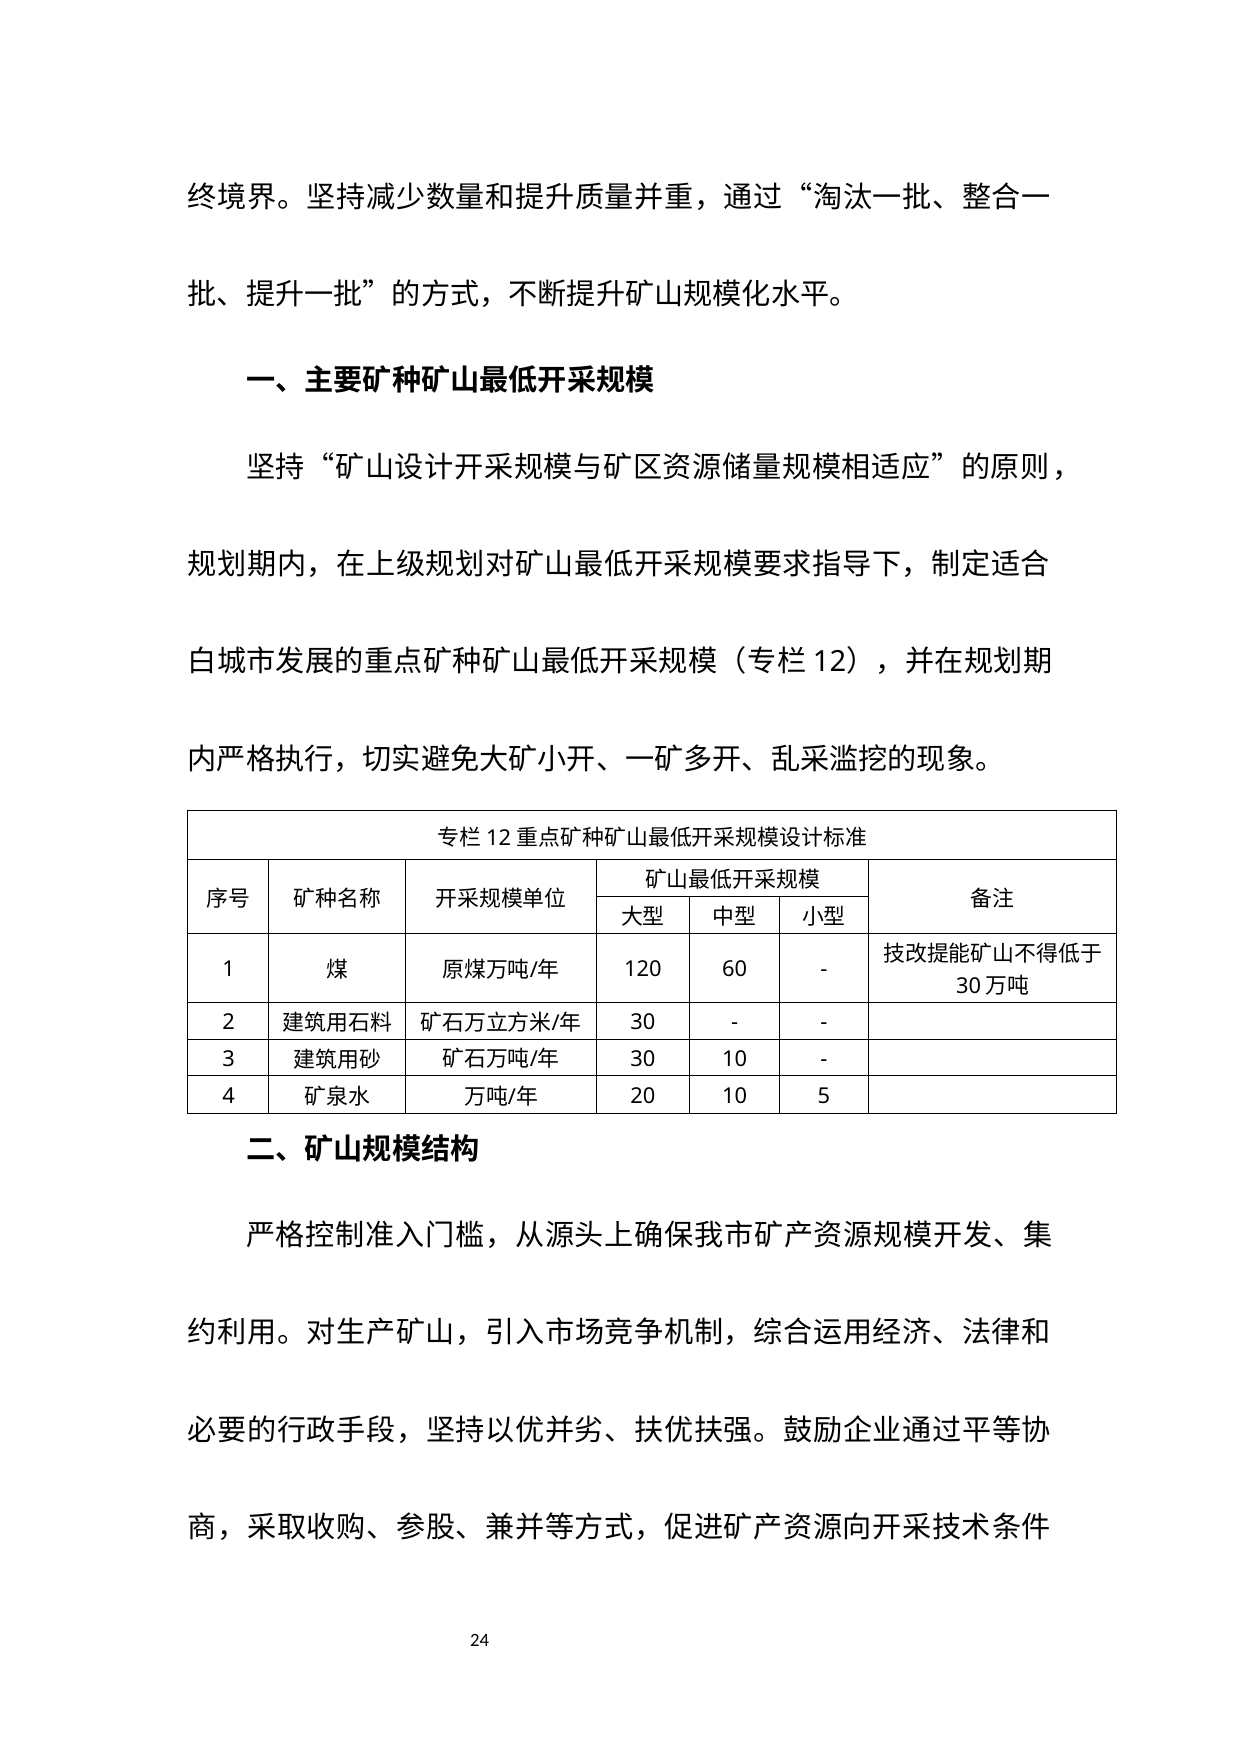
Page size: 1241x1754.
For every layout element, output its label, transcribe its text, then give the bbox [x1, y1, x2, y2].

text 二、矿山规模结构 [187, 1114, 1052, 1179]
table_cell 技改提能矿山不得低于30万吨 [869, 934, 1116, 1002]
table_cell [869, 1076, 1116, 1113]
table_cell 矿山最低开采规模 [597, 860, 868, 896]
table_cell - [780, 1003, 868, 1038]
table_cell 中型 [690, 897, 779, 933]
table_cell 60 [690, 934, 779, 1002]
table_cell [869, 1040, 1116, 1075]
table_cell - [780, 1040, 868, 1075]
table_cell 矿泉水 [269, 1076, 405, 1113]
text 一、主要矿种矿山最低开采规模 [187, 346, 1052, 411]
table_cell 矿石万立方米/年 [406, 1003, 596, 1038]
table_cell 10 [690, 1076, 779, 1113]
table_cell [869, 1003, 1116, 1038]
table_cell 5 [780, 1076, 868, 1113]
table_cell 120 [597, 934, 689, 1002]
table_cell 备注 [869, 860, 1116, 933]
table_cell 3 [188, 1040, 268, 1075]
table_cell 建筑用石料 [269, 1003, 405, 1038]
table_cell 序号 [188, 860, 268, 933]
table_cell 10 [690, 1040, 779, 1075]
table_cell 矿石万吨/年 [406, 1040, 596, 1075]
table_cell 小型 [780, 897, 868, 933]
table_cell - [690, 1003, 779, 1038]
table_cell 万吨/年 [406, 1076, 596, 1113]
table_cell 大型 [597, 897, 689, 933]
table_cell 30 [597, 1003, 689, 1038]
table_cell 2 [188, 1003, 268, 1038]
table_cell 煤 [269, 934, 405, 1002]
table_cell 建筑用砂 [269, 1040, 405, 1075]
table_cell 20 [597, 1076, 689, 1113]
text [187, 162, 1052, 324]
table_cell 1 [188, 934, 268, 1002]
table_cell 原煤万吨/年 [406, 934, 596, 1002]
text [187, 1200, 1052, 1558]
table_header 专栏12 重点矿种矿山最低开采规模设计标准 [188, 811, 1116, 859]
table_cell 矿种名称 [269, 860, 405, 933]
table_cell 30 [597, 1040, 689, 1075]
text 坚持“矿山设计开采规模与矿区资源储量规模相适应”的原则，规划期内，在上级规划对矿山最低开采规模要求指导下，制定适合白城市发展的重点矿种矿山最低开采规模（专栏12），并在规划期内严格执行，切实避免大矿小开、一矿多开、乱采滥挖的现象。 [187, 432, 1052, 789]
table_cell 4 [188, 1076, 268, 1113]
table_cell 开采规模单位 [406, 860, 596, 933]
table_cell - [780, 934, 868, 1002]
